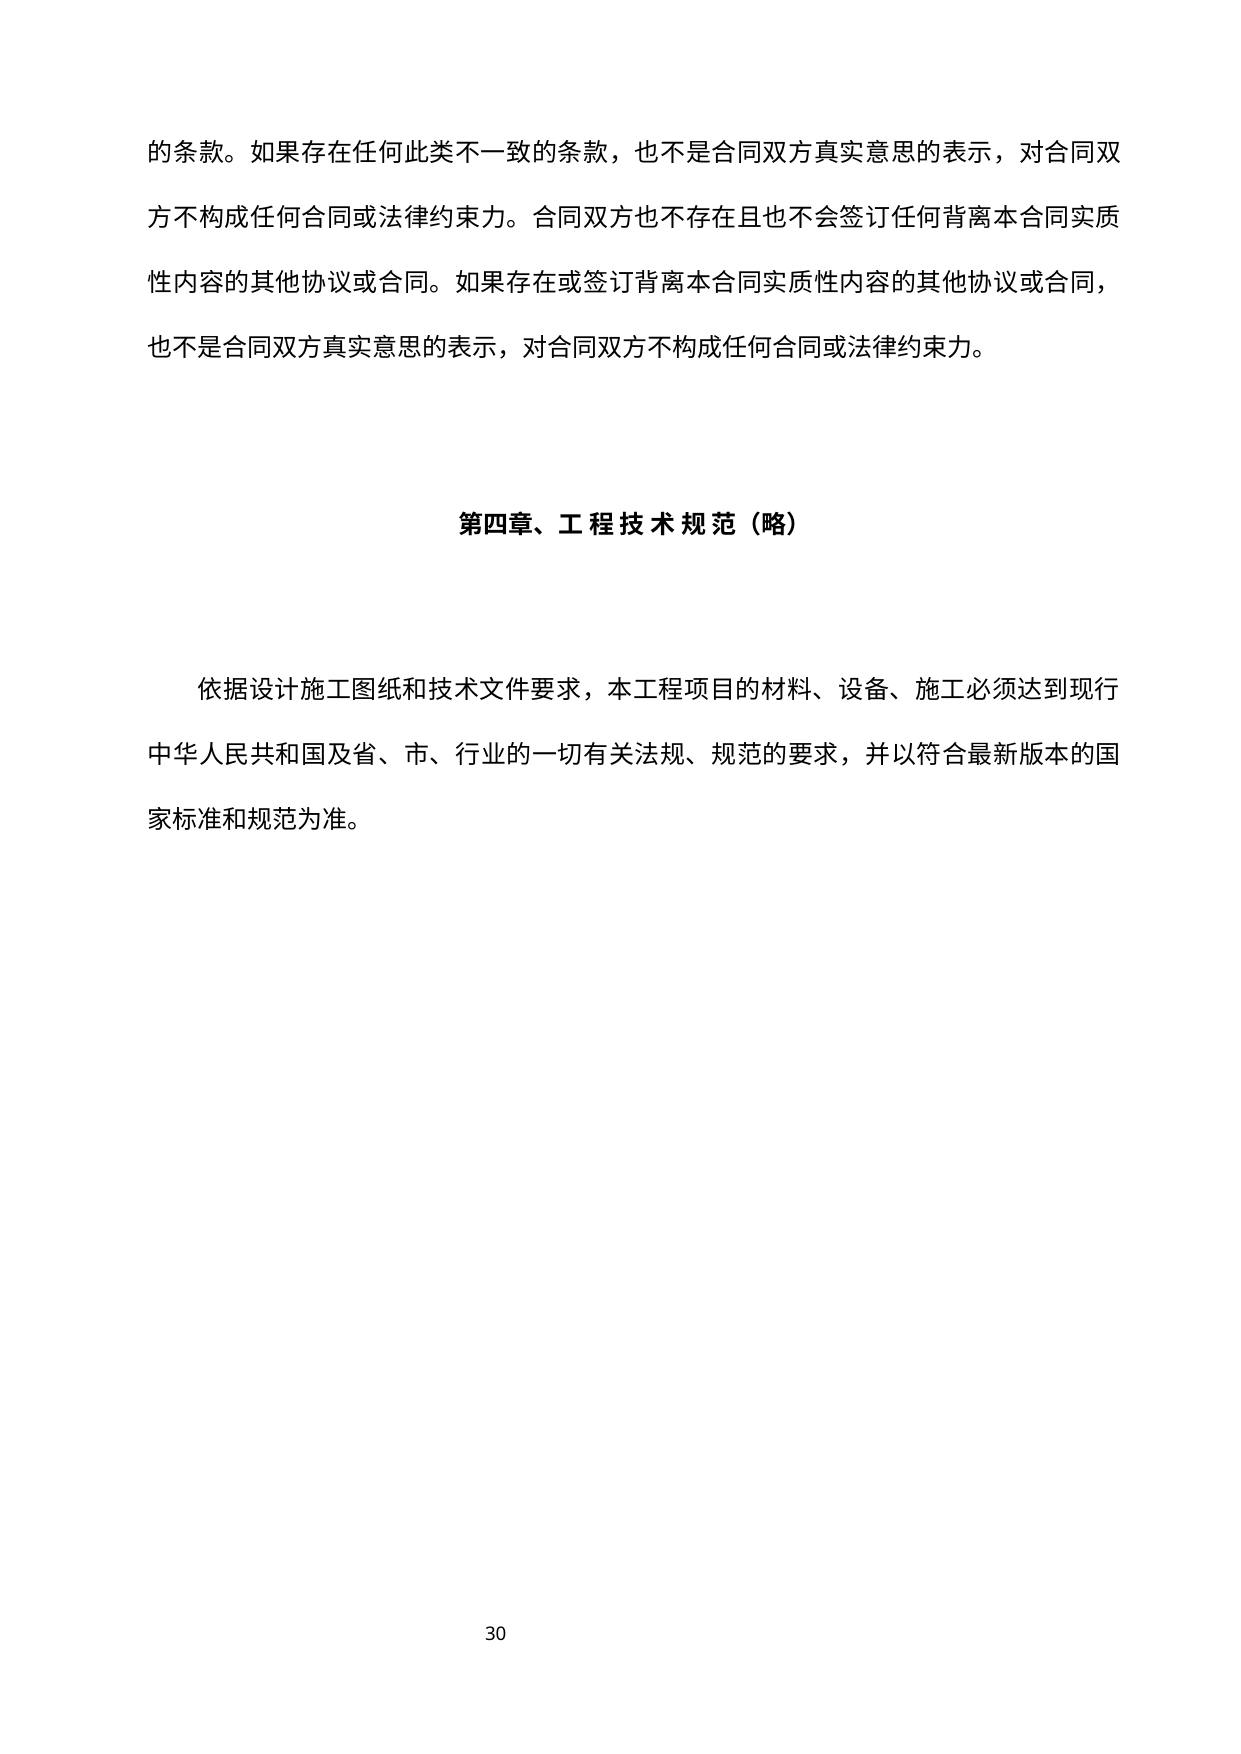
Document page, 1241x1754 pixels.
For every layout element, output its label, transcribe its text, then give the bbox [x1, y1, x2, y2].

text 依据设计施工图纸和技术文件要求，本工程项目的材料、设备、施工必须达到现行中华人民共和国及省、市、行业的一切有关法规、规范的要求，并以符合最新版本的国家标准和规范为准。 [148, 655, 1122, 850]
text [148, 118, 1122, 378]
subtitle 第四章、工 程 技 术 规 范（略） [148, 490, 1122, 555]
